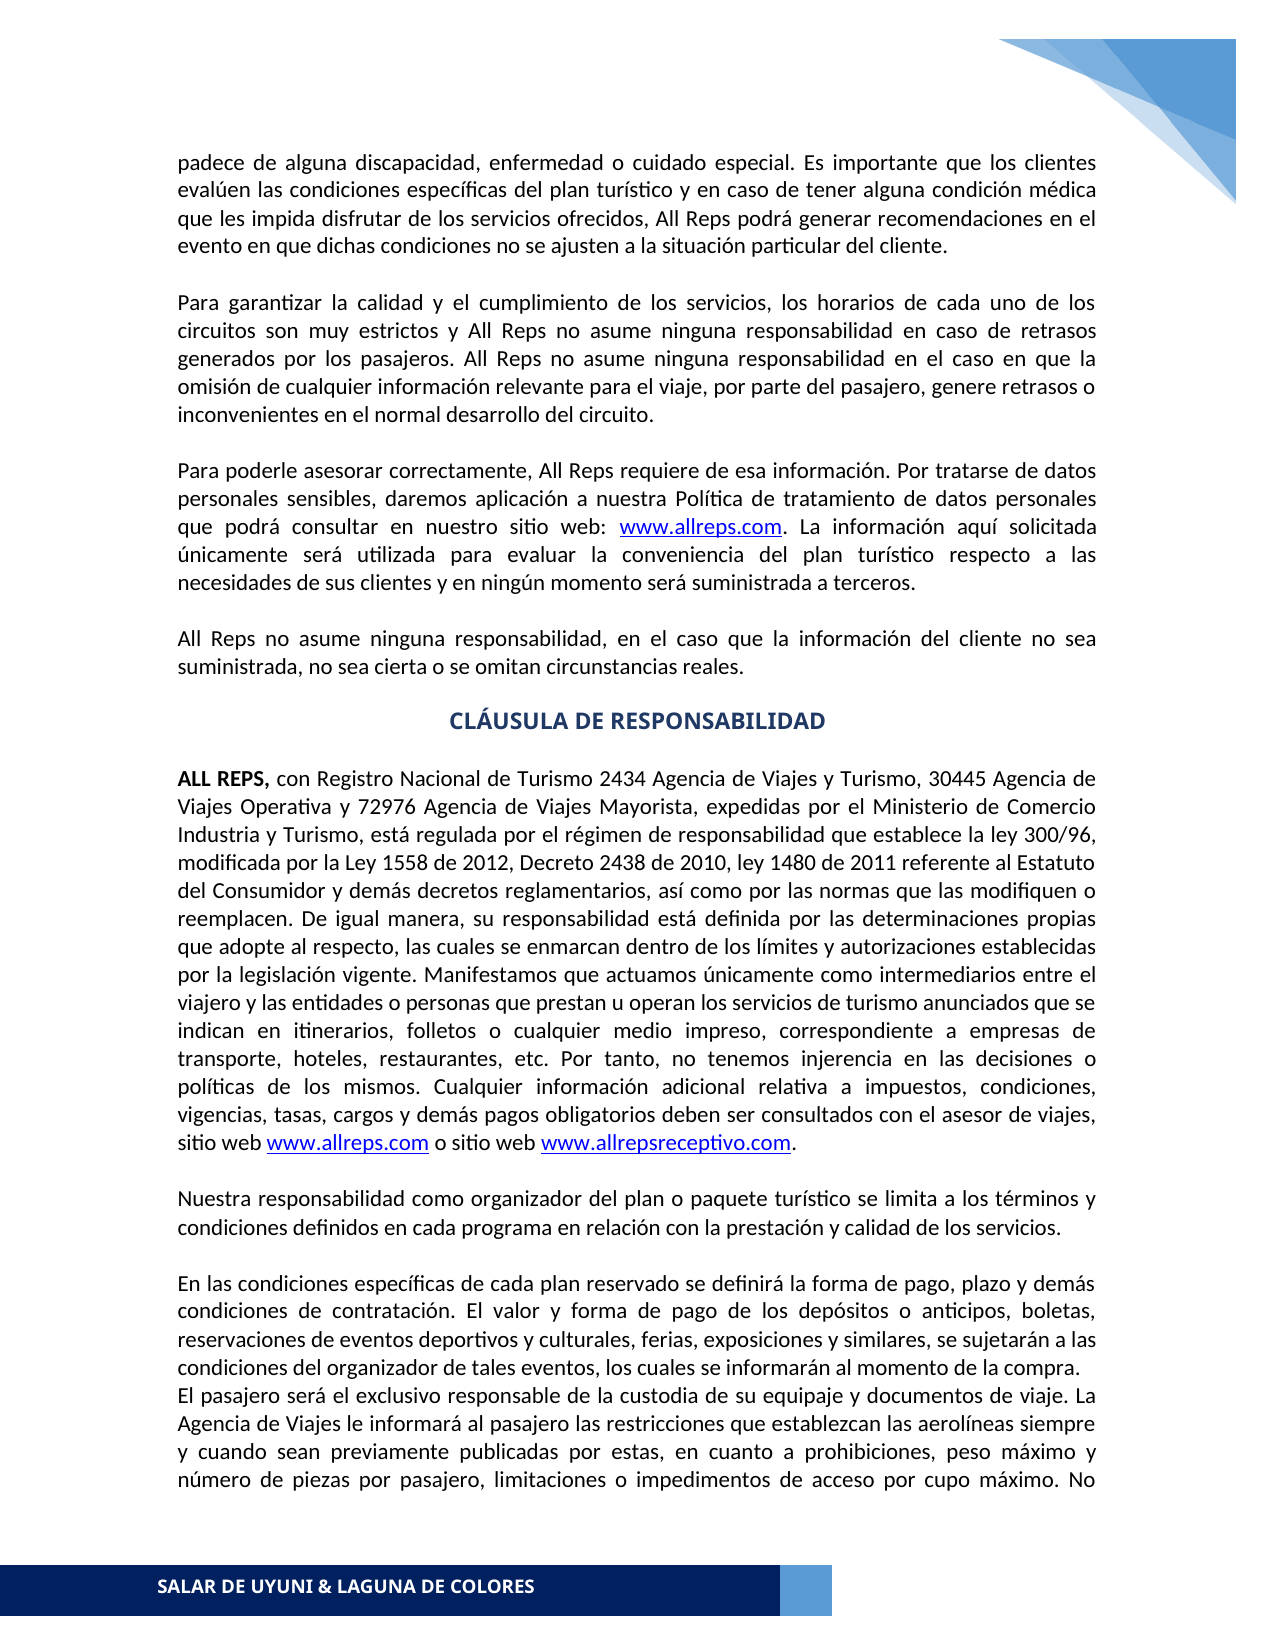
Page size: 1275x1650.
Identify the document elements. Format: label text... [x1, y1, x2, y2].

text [177, 1381, 1098, 1493]
text Nuestra responsabilidad como organizador del plan o paquete turístico se limita a los términos y condiciones definidos en cada programa en relación con la prestación y calidad de los servicios. [177, 1184, 1098, 1241]
text Para garantizar la calidad y el cumplimiento de los servicios, los horarios de cada uno de los circuitos son muy estrictos y All Reps no asume ninguna responsabilidad en caso de retrasos generados por los pasajeros. All Reps no asume ninguna responsabilidad en el caso en que la omisión de cualquier información relevante para el viaje, por parte del pasajero, genere retrasos o inconvenientes en el normal desarrollo del circuito. [177, 288, 1098, 428]
text All Reps no asume ninguna responsabilidad, en el caso que la información del cliente no sea suministrada, no sea cierta o se omitan circunstancias reales. [177, 624, 1098, 680]
text ALL REPS, con Registro Nacional de Turismo 2434 Agencia de Viajes y Turismo, 30445 Agencia de Viajes Operativa y 72976 Agencia de Viajes Mayorista, expedidas por el Ministerio de Comercio Industria y Turismo, está regulada por el régimen de responsabilidad que establece la ley 300/96, modificada por la Ley 1558 de 2012, Decreto 2438 de 2010, ley 1480 de 2011 referente al Estatuto del Consumidor y demás decretos reglamentarios, así como por las normas que las modifiquen o reemplacen. De igual manera, su responsabilidad está definida por las determinaciones propias que adopte al respecto, las cuales se enmarcan dentro de los límites y autorizaciones establecidas por la legislación vigente. Manifestamos que actuamos únicamente como intermediarios entre el viajero y las entidades o personas que prestan u operan los servicios de turismo anunciados que se indican en itinerarios, folletos o cualquier medio impreso, correspondiente a empresas de transporte, hoteles, restaurantes, etc. Por tanto, no tenemos injerencia en las decisiones o políticas de los mismos. Cualquier información adicional relativa a impuestos, condiciones, vigencias, tasas, cargos y demás pagos obligatorios deben ser consultados con el asesor de viajes, sitio web www.allreps.com o sitio web www.allrepsreceptivo.com. [177, 764, 1098, 1157]
text CLÁUSULA DE RESPONSABILIDAD [177, 705, 1098, 736]
text Para poderle asesorar correctamente, All Reps requiere de esa información. Por tratarse de datos personales sensibles, daremos aplicación a nuestra Política de tratamiento de datos personales que podrá consultar en nuestro sitio web: www.allreps.com. La información aquí solicitada únicamente será utilizada para evaluar la conveniencia del plan turístico respecto a las necesidades de sus clientes y en ningún momento será suministrada a terceros. [177, 456, 1098, 596]
text En las condiciones específicas de cada plan reservado se definirá la forma de pago, plazo y demás condiciones de contratación. El valor y forma de pago de los depósitos o anticipos, boletas, reservaciones de eventos deportivos y culturales, ferias, exposiciones y similares, se sujetarán a las condiciones del organizador de tales eventos, los cuales se informarán al momento de la compra. [177, 1269, 1098, 1381]
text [177, 148, 1098, 260]
picture [997, 39, 1236, 205]
